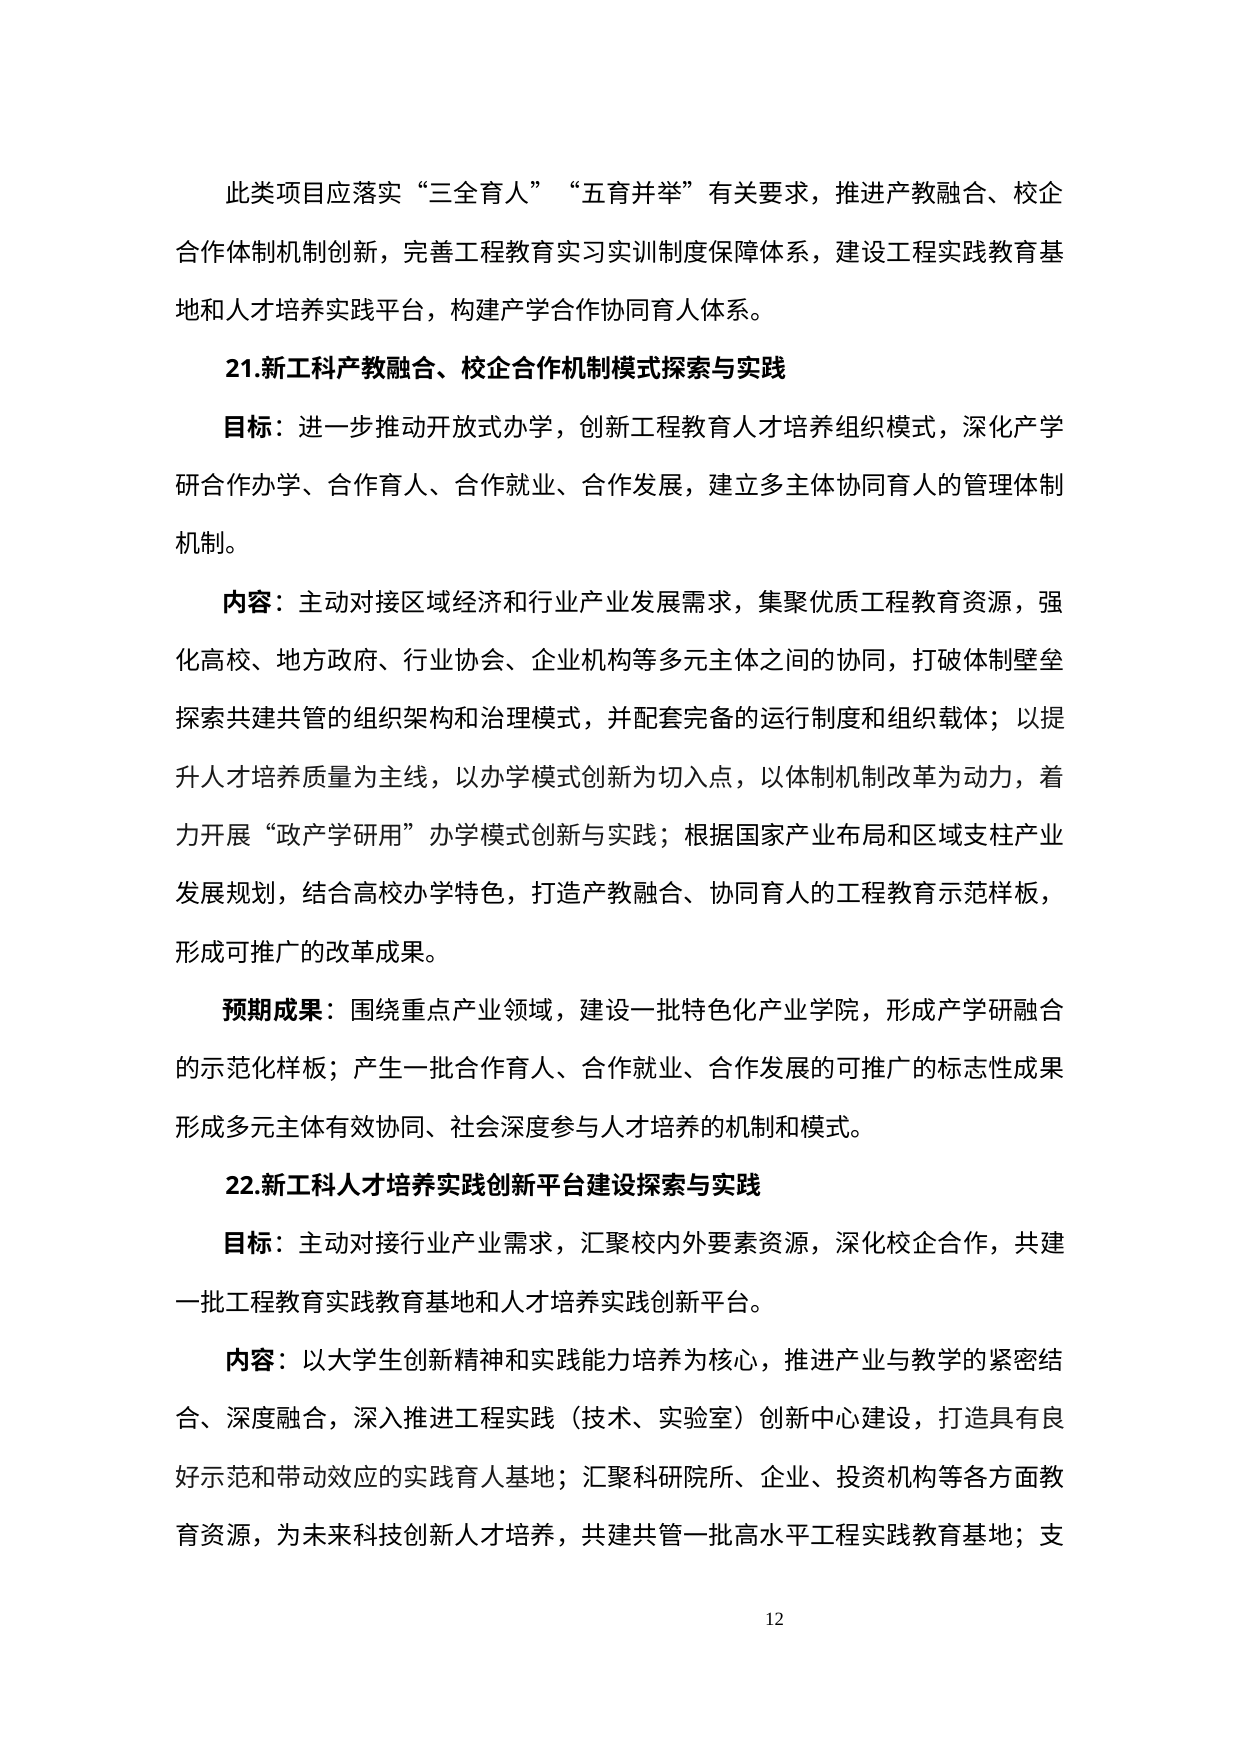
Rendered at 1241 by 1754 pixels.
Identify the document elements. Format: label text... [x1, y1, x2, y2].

text 此类项目应落实“三全育人”“五育并举”有关要求，推进产教融合、校企合作体制机制创新，完善工程教育实习实训制度保障体系，建设工程实践教育基地和人才培养实践平台，构建产学合作协同育人体系。 [175, 156, 1065, 331]
text 21.新工科产教融合、校企合作机制模式探索与实践 [175, 331, 1065, 389]
text 22.新工科人才培养实践创新平台建设探索与实践 [175, 1148, 1065, 1206]
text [175, 1323, 1065, 1556]
text 内容：主动对接区域经济和行业产业发展需求，集聚优质工程教育资源，强化高校、地方政府、行业协会、企业机构等多元主体之间的协同，打破体制壁垒，探索共建共管的组织架构和治理模式，并配套完备的运行制度和组织载体；以提升人才培养质量为主线，以办学模式创新为切入点，以体制机制改革为动力，着力开展“政产学研用”办学模式创新与实践；根据国家产业布局和区域支柱产业发展规划，结合高校办学特色，打造产教融合、协同育人的工程教育示范样板，形成可推广的改革成果。 [175, 798, 1065, 973]
text 内容：主动对接区域经济和行业产业发展需求，集聚优质工程教育资源，强化高校、地方政府、行业协会、企业机构等多元主体之间的协同，打破体制壁垒，探索共建共管的组织架构和治理模式，并配套完备的运行制度和组织载体；以提升人才培养质量为主线，以办学模式创新为切入点，以体制机制改革为动力，着力开展“政产学研用”办学模式创新与实践；根据国家产业布局和区域支柱产业发展规划，结合高校办学特色，打造产教融合、协同育人的工程教育示范样板，形成可推广的改革成果。 [175, 564, 1065, 740]
text 目标：主动对接行业产业需求，汇聚校内外要素资源，深化校企合作，共建一批工程教育实践教育基地和人才培养实践创新平台。 [175, 1206, 1065, 1323]
text 预期成果：围绕重点产业领域，建设一批特色化产业学院，形成产学研融合的示范化样板；产生一批合作育人、合作就业、合作发展的可推广的标志性成果；形成多元主体有效协同、社会深度参与人才培养的机制和模式。 [175, 973, 1065, 1148]
text 目标：进一步推动开放式办学，创新工程教育人才培养组织模式，深化产学研合作办学、合作育人、合作就业、合作发展，建立多主体协同育人的管理体制机制。 [175, 389, 1065, 564]
